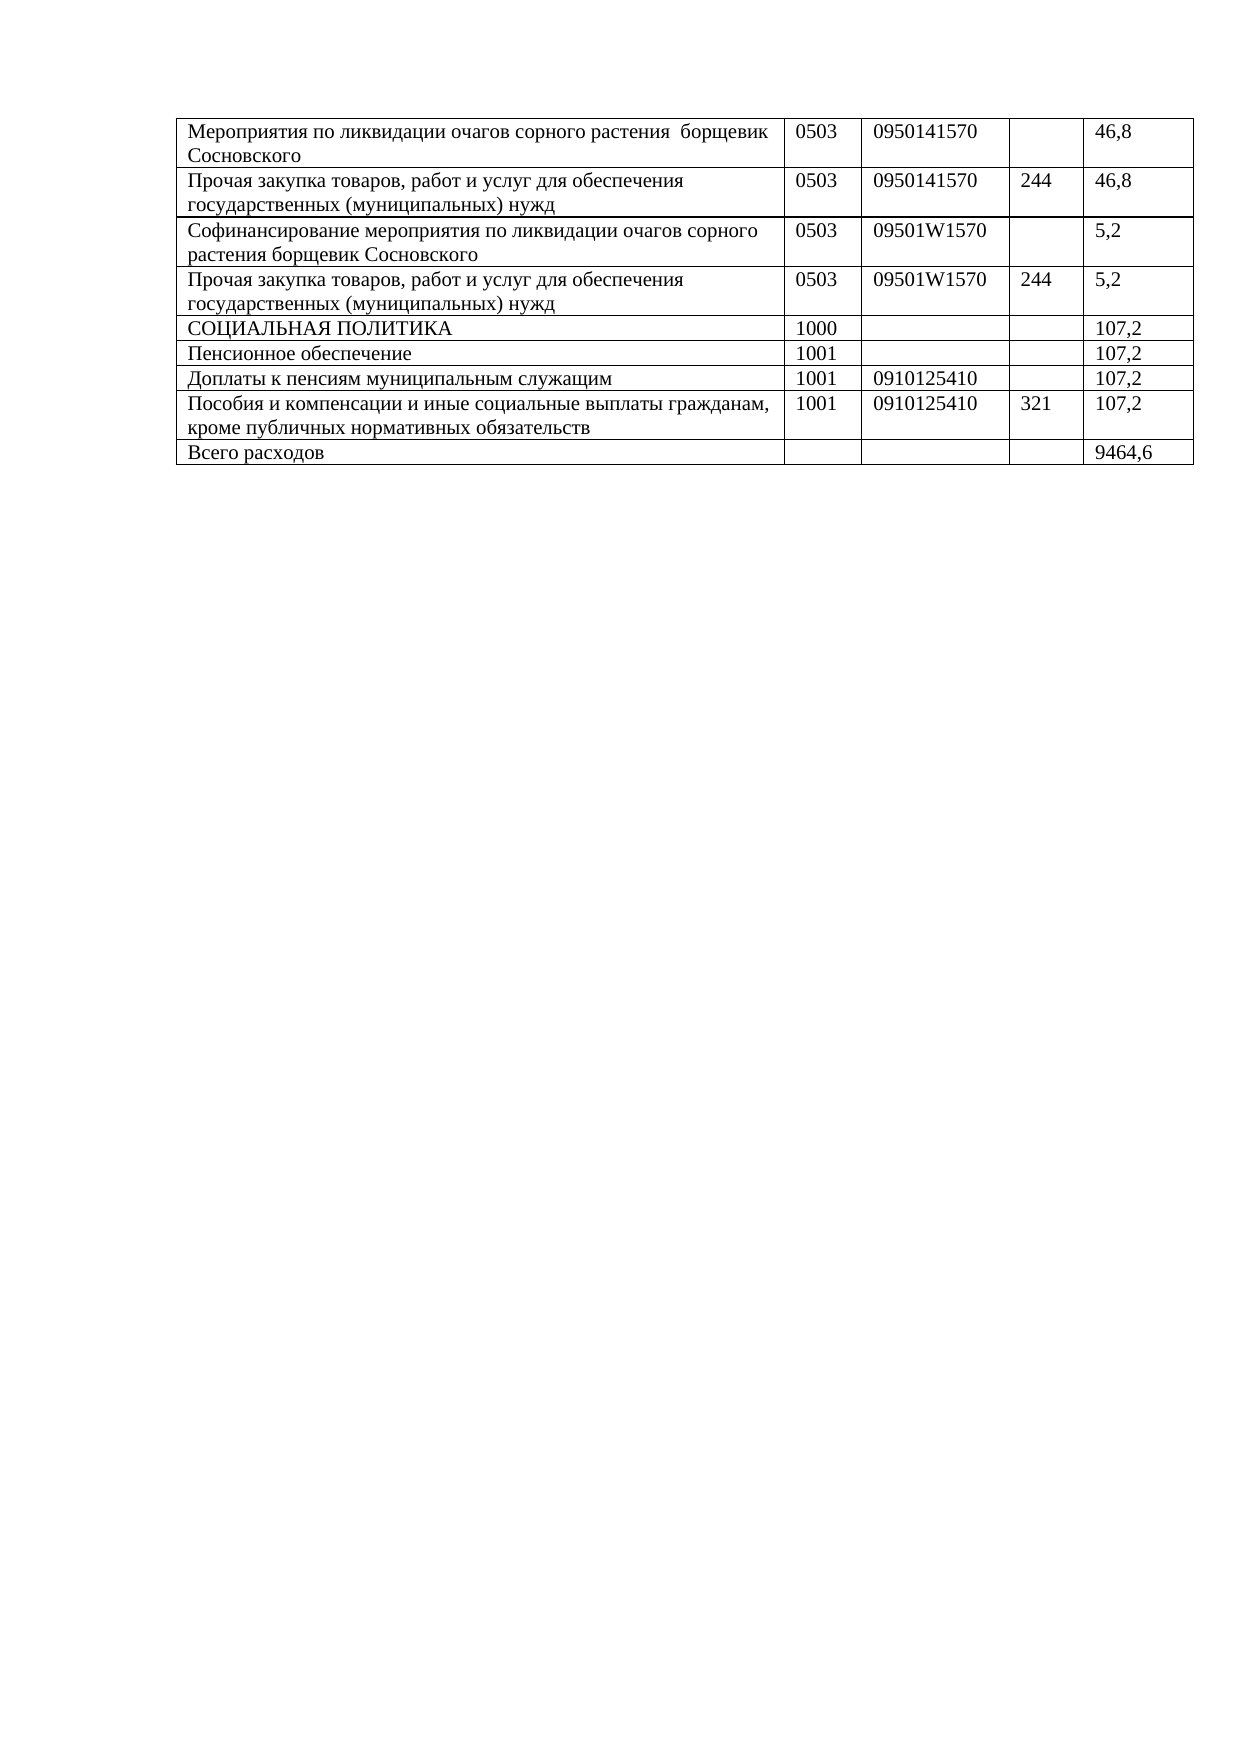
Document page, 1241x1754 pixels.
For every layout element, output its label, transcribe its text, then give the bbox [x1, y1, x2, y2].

table_cell 46,8 [1084, 119, 1193, 167]
table_cell [862, 440, 1009, 464]
table_cell [1010, 316, 1083, 340]
table_cell [862, 341, 1009, 365]
table_cell 09501W1570 [862, 267, 1009, 315]
table_cell Пособия и компенсации и иные социальные выплаты гражданам, кроме публичных нормативных обязательств [177, 391, 784, 439]
table_cell [862, 316, 1009, 340]
table_cell 107,2 [1084, 391, 1193, 439]
table_cell Прочая закупка товаров, работ и услуг для обеспечения государственных (муниципальных) нужд [177, 267, 784, 315]
table_cell 1001 [785, 391, 861, 439]
table_cell 0910125410 [862, 391, 1009, 439]
table_cell 09501W1570 [862, 218, 1009, 266]
table_cell [1010, 341, 1083, 365]
table_cell [1010, 366, 1083, 390]
table_cell Софинансирование мероприятия по ликвидации очагов сорного растения борщевик Сосновского [177, 218, 784, 266]
table_cell 1001 [785, 341, 861, 365]
table_cell 0503 [785, 267, 861, 315]
table_cell 1000 [785, 316, 861, 340]
table_cell [1010, 119, 1083, 167]
table_cell Пенсионное обеспечение [177, 341, 784, 365]
table_cell 0503 [785, 218, 861, 266]
table_cell 107,2 [1084, 366, 1193, 390]
table_cell 9464,6 [1084, 440, 1193, 464]
table_cell 0950141570 [862, 168, 1009, 216]
table_cell 1001 [785, 366, 861, 390]
table_cell [785, 440, 861, 464]
table_cell 0503 [785, 168, 861, 216]
table_cell [1010, 440, 1083, 464]
table_cell 244 [1010, 267, 1083, 315]
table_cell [177, 168, 784, 216]
table_cell 5,2 [1084, 267, 1193, 315]
table_cell 5,2 [1084, 218, 1193, 266]
table_cell СОЦИАЛЬНАЯ ПОЛИТИКА [177, 316, 784, 340]
table_cell Мероприятия по ликвидации очагов сорного растения борщевик Сосновского [177, 119, 784, 167]
table_cell 107,2 [1084, 341, 1193, 365]
table_cell 0503 [785, 119, 861, 167]
table_cell 0910125410 [862, 366, 1009, 390]
table_cell 244 [1010, 168, 1083, 216]
table_cell Доплаты к пенсиям муниципальным служащим [177, 366, 784, 390]
table_cell 46,8 [1084, 168, 1193, 216]
table_cell 321 [1010, 391, 1083, 439]
table_cell 0950141570 [862, 119, 1009, 167]
table_cell Всего расходов [177, 440, 784, 464]
table_cell 107,2 [1084, 316, 1193, 340]
table_cell [1010, 218, 1083, 266]
